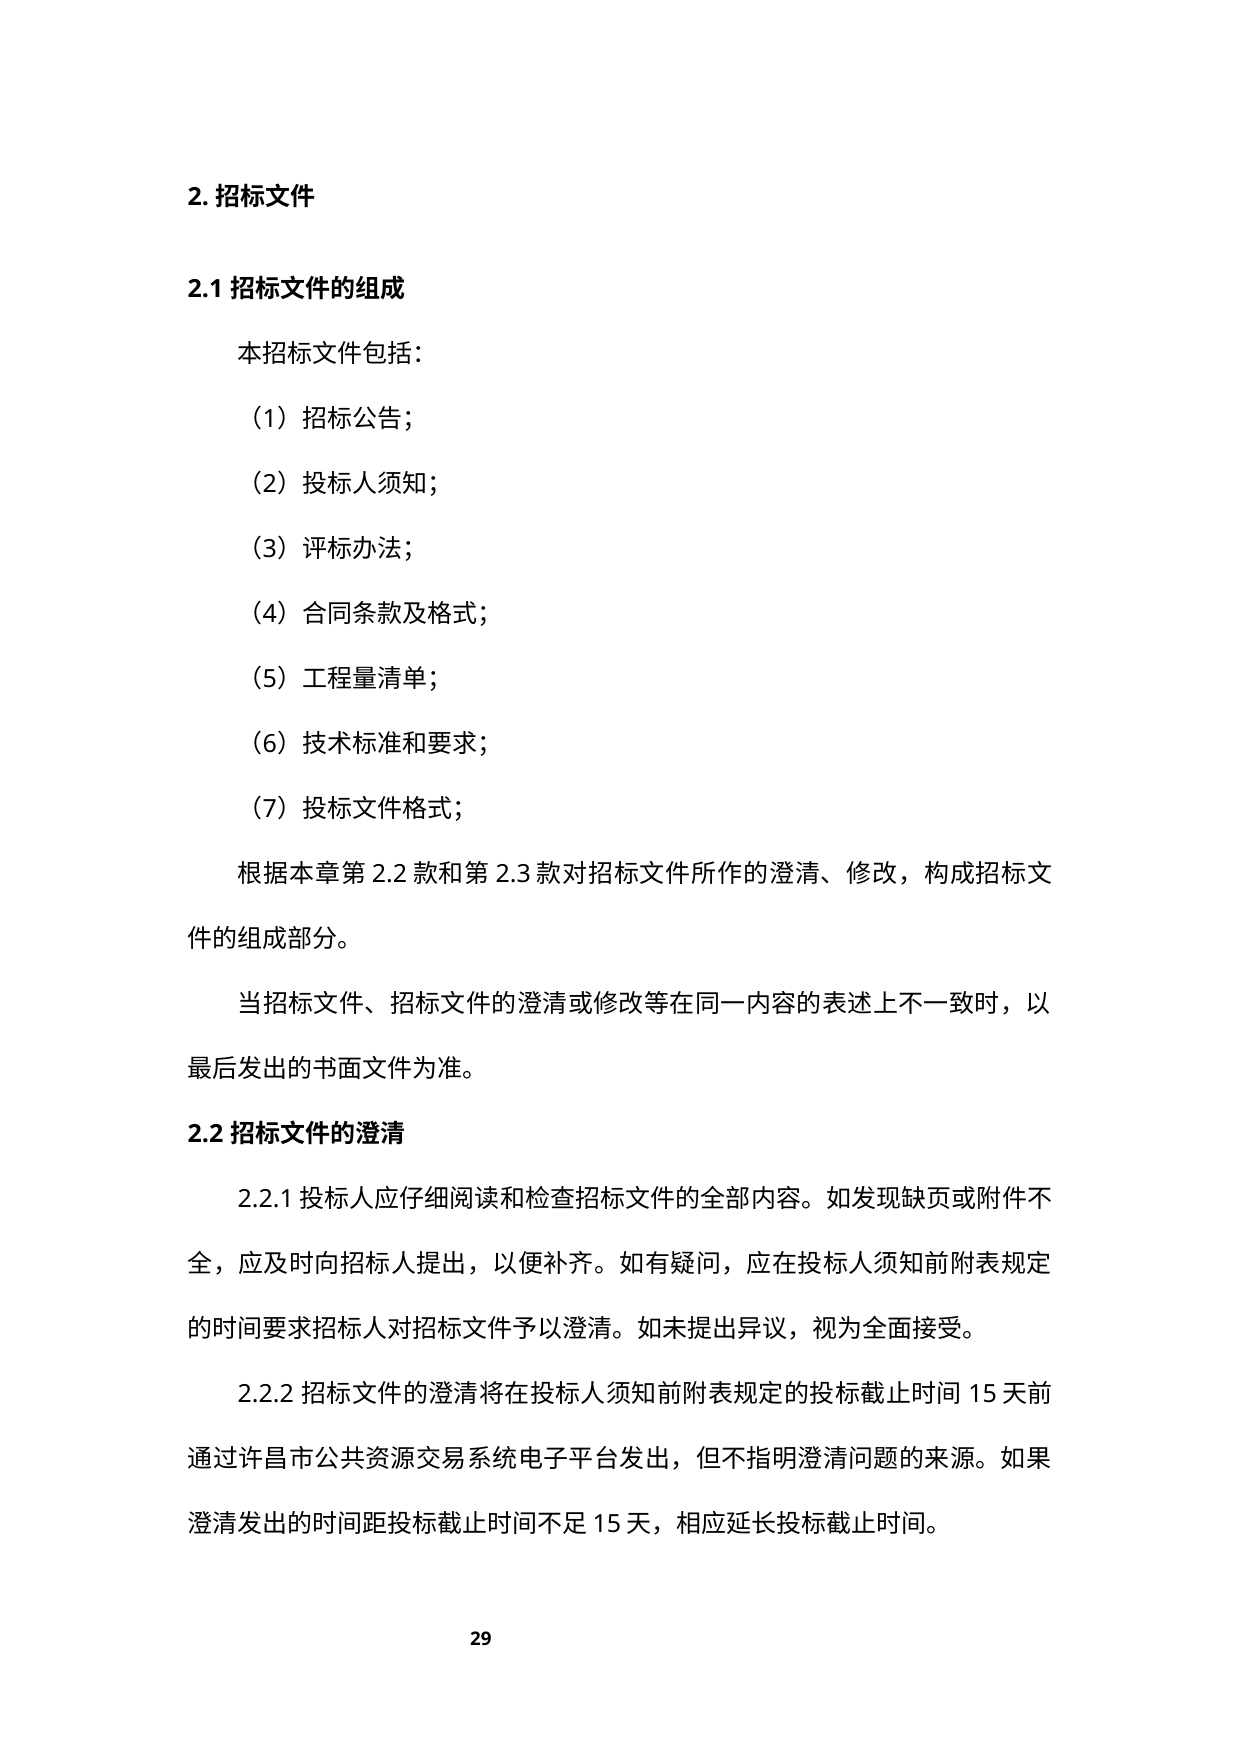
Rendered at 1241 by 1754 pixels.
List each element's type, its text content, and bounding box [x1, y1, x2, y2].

text （4）合同条款及格式； [187, 579, 1053, 644]
text 根据本章第2.2款和第2.3款对招标文件所作的澄清、修改，构成招标文件的组成部分。 [187, 839, 1053, 969]
text （7）投标文件格式； [187, 774, 1053, 839]
text 2.2.1投标人应仔细阅读和检查招标文件的全部内容。如发现缺页或附件不全，应及时向招标人提出，以便补齐。如有疑问，应在投标人须知前附表规定的时间要求招标人对招标文件予以澄清。如未提出异议，视为全面接受。 [187, 1164, 1053, 1359]
text （3）评标办法； [187, 514, 1053, 579]
subtitle 2. 招标文件 [187, 162, 1053, 227]
subtitle 2.1 招标文件的组成 [187, 254, 1053, 319]
text 当招标文件、招标文件的澄清或修改等在同一内容的表述上不一致时，以最后发出的书面文件为准。 [187, 969, 1053, 1099]
text （2）投标人须知； [187, 449, 1053, 514]
text （1）招标公告； [187, 384, 1053, 449]
text 2.2 招标文件的澄清 [187, 1099, 1053, 1164]
text （5）工程量清单； [187, 644, 1053, 709]
text 2.2.2 招标文件的澄清将在投标人须知前附表规定的投标截止时间15天前通过许昌市公共资源交易系统电子平台发出，但不指明澄清问题的来源。如果澄清发出的时间距投标截止时间不足15天，相应延长投标截止时间。 [187, 1359, 1053, 1554]
text （6）技术标准和要求； [187, 709, 1053, 774]
text 本招标文件包括： [187, 319, 1053, 384]
